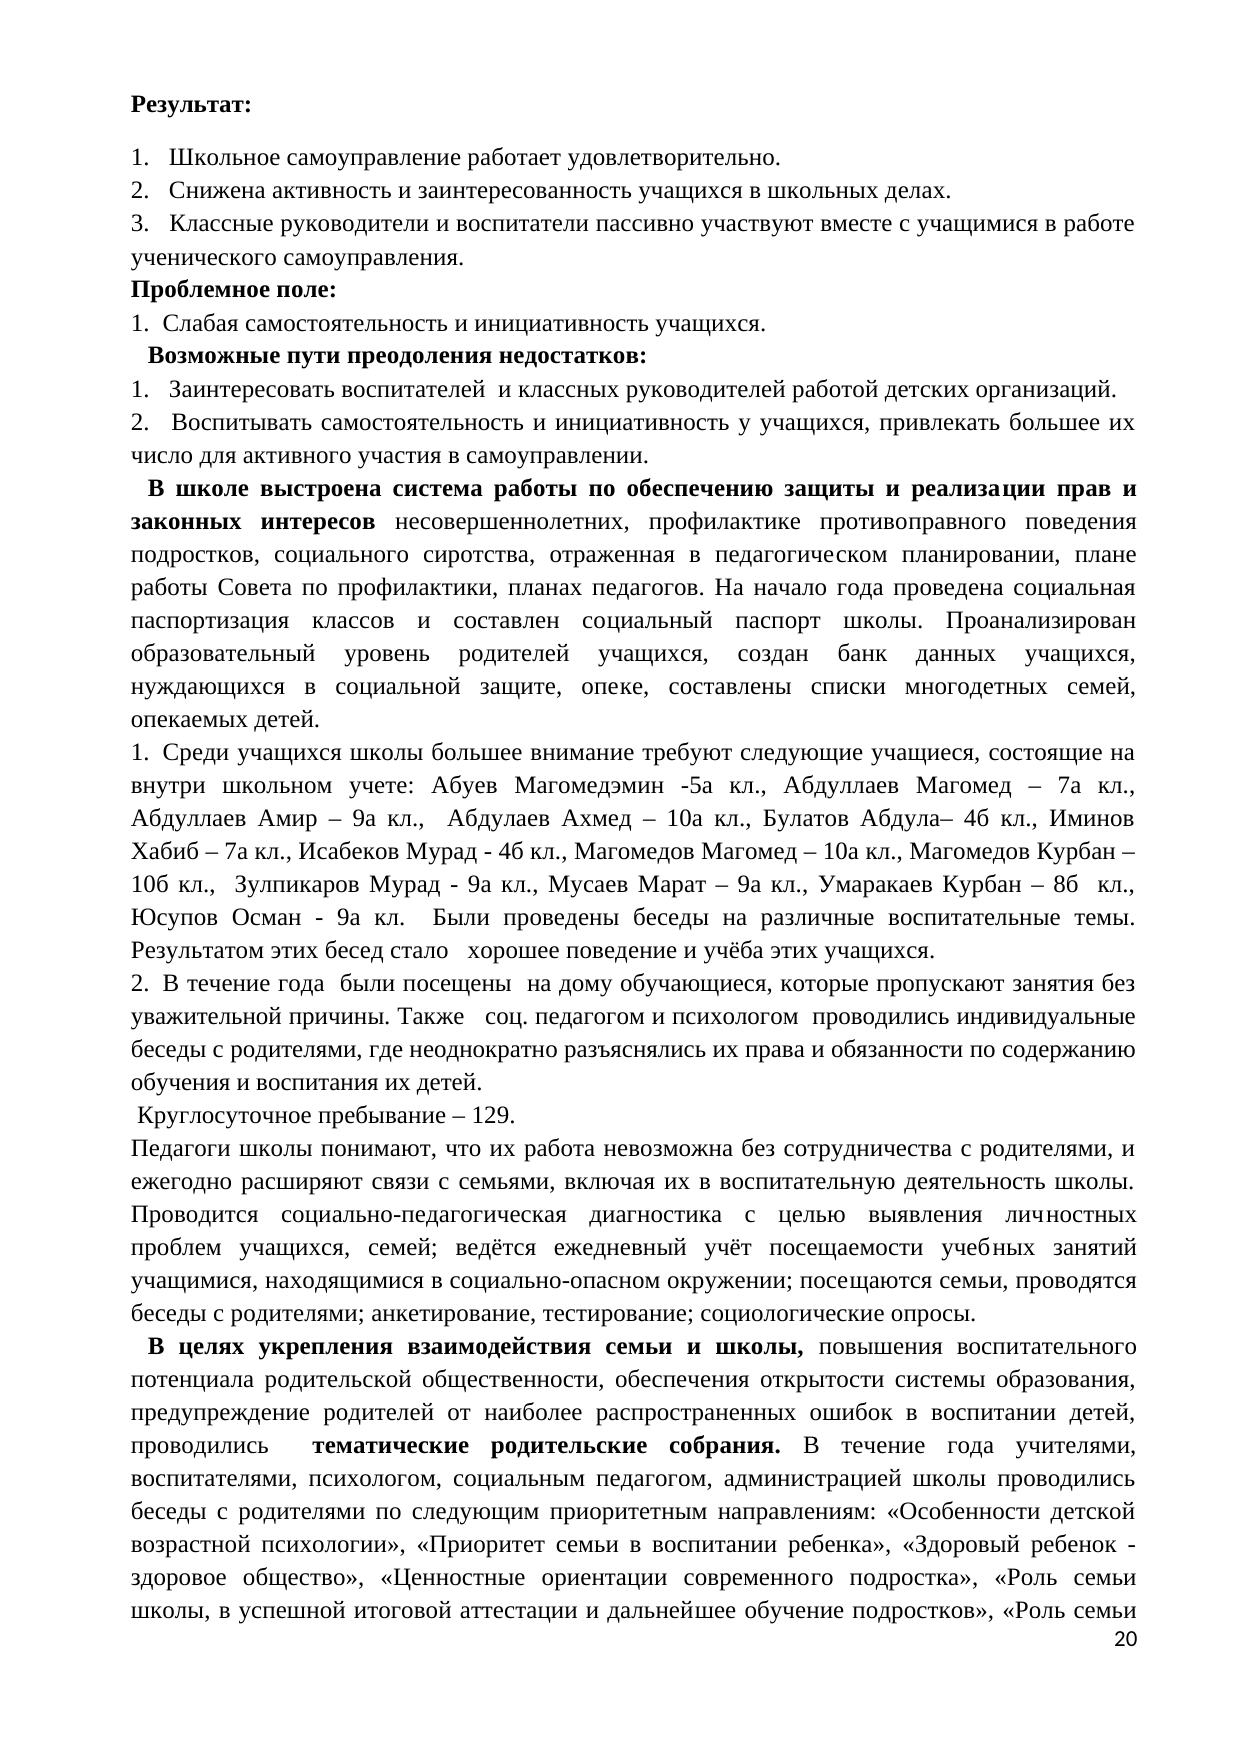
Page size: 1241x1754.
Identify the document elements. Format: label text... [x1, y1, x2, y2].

list Воспитывать самостоятельность и инициативность у учащихся, привлекать большее их число для активного участия в самоуправлении. [131, 407, 1137, 468]
list Среди учащихся школы большее внимание требуют следующие учащиеся, состоящие на внутри школьном учете: Абуев Магомедэмин -5а кл., Абдуллаев Магомед – 7а кл., Абдуллаев Амир – 9а кл., Абдулаев Ахмед – 10а кл., Булатов Абдула– 4б кл., Иминов Хабиб – 7а кл., Исабеков Мурад - 4б кл., Магомедов Магомед – 10а кл., Магомедов Курбан – 10б кл., Зулпикаров Мурад - 9а кл., Мусаев Марат – 9а кл., Умаракаев Курбан – 8б кл., Юсупов Осман - 9а кл. Были проведены беседы на различные воспитательные темы. Результатом этих бесед стало хорошее поведение и учёба этих учащихся. [131, 737, 1137, 964]
list Слабая самостоятельность и инициативность учащихся. [131, 308, 1137, 336]
list В течение года были посещены на дому обучающиеся, которые пропускают занятия без уважительной причины. Также соц. педагогом и психологом проводились индивидуальные беседы с родителями, где неоднократно разъяснялись их права и обязанности по содержанию обучения и воспитания их детей. [131, 968, 1137, 1096]
list Заинтересовать воспитателей и классных руководителей работой детских организаций. [131, 374, 1137, 402]
text Возможные пути преодоления недостатков: [131, 341, 1137, 369]
text Проблемное поле: [131, 274, 1137, 303]
text В школе выстроена система работы по обеспечению защиты и реализации прав и законных интересов несовершеннолетних, профилактике противоправного поведения подростков, социального сиротства, отраженная в педагогическом планировании, плане работы Совета по профилактики, планах педагогов. На начало года проведена социальная паспортизация классов и составлен социальный паспорт школы. Проанализирован образовательный уровень родителей учащихся, создан банк данных учащихся, нуждающихся в социальной защите, опеке, составлены списки многодетных семей, опекаемых детей. [131, 473, 1137, 733]
list Школьное самоуправление работает удовлетворительно. [131, 142, 1137, 171]
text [131, 1331, 1137, 1624]
text Результат: [131, 89, 1137, 117]
text Круглосуточное пребывание – 129. [131, 1100, 1137, 1129]
list Снижена активность и заинтересованность учащихся в школьных делах. [131, 176, 1137, 204]
text Педагоги школы понимают, что их работа невозможна без сотрудничества с родителями, и ежегодно расширяют связи с семьями, включая их в воспитательную деятельность школы. Проводится социально-педагогическая диагностика с целью выявления личностных проблем учащихся, семей; ведётся ежедневный учёт посещаемости учебных занятий учащимися, находящимися в социально-опасном окружении; посещаются семьи, проводятся беседы с родителями; анкетирование, тестирование; социологические опросы. [131, 1133, 1137, 1327]
list Классные руководители и воспитатели пассивно участвуют вместе с учащимися в работе ученического самоуправления. [131, 208, 1137, 270]
